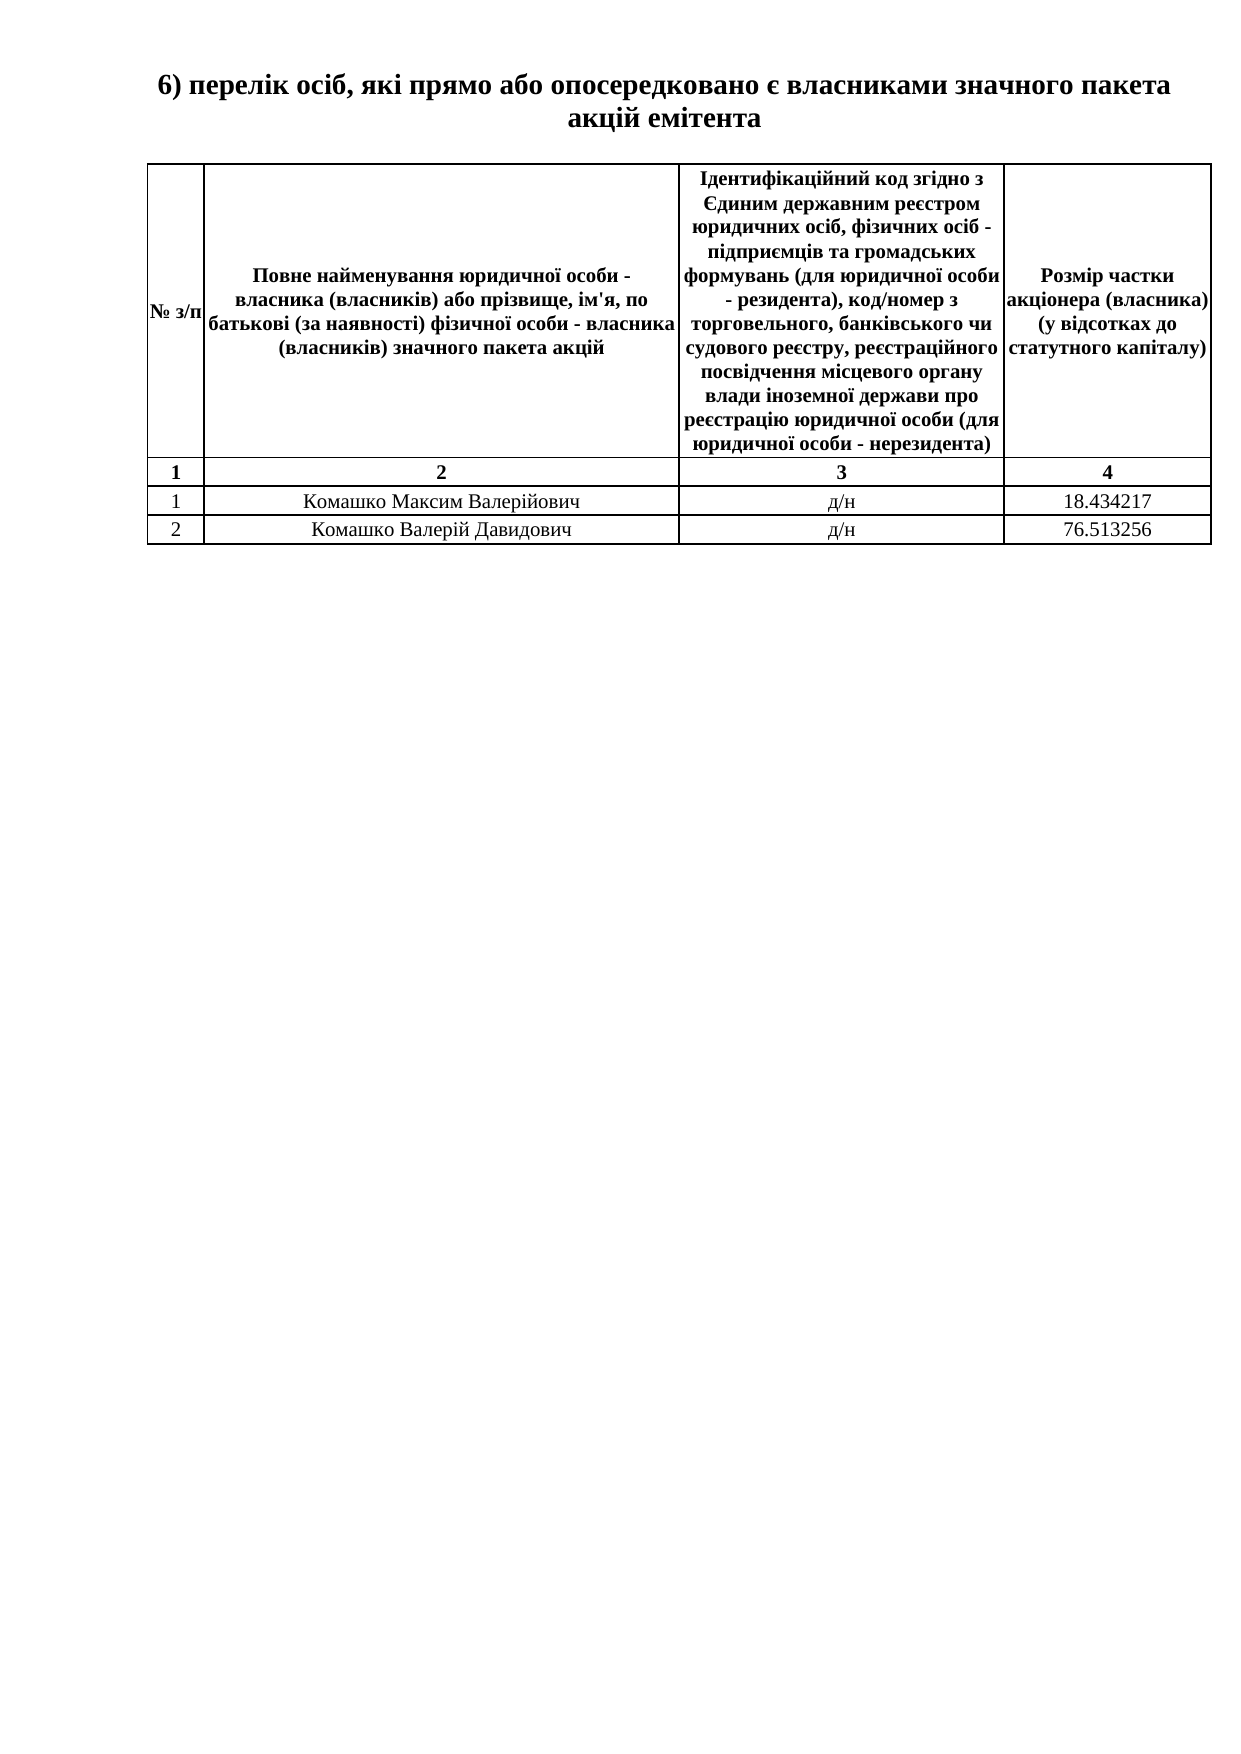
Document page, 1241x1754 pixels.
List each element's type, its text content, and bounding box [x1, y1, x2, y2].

table_cell 1 [148, 487, 203, 514]
table_cell 1 [148, 458, 203, 485]
table_header Розмір частки акціонера (власника) (у відсотках до статутного капіталу) [1005, 165, 1210, 457]
table_cell д/н [680, 516, 1003, 543]
table_cell 76.513256 [1005, 516, 1210, 543]
table_header № з/п [148, 165, 203, 457]
table_cell 2 [205, 458, 678, 485]
table_header Повне найменування юридичної особи - власника (власників) або прізвище, ім'я, по батькові (за наявності) фізичної особи - власника (власників) значного пакета акцій [205, 165, 678, 457]
table_cell 18.434217 [1005, 487, 1210, 514]
table_cell д/н [680, 487, 1003, 514]
table_cell Комашко Максим Валерiйович [205, 487, 678, 514]
text 6) перелік осіб, які прямо або опосередковано є власниками значного пакета акцій емітента [148, 67, 1181, 134]
table_cell 3 [680, 458, 1003, 485]
table_cell 2 [148, 516, 203, 543]
table_header Ідентифікаційний код згідно з Єдиним державним реєстром юридичних осіб, фізичних осіб - підприємців та громадських формувань (для юридичної особи - резидента), код/номер з торговельного, банківського чи судового реєстру, реєстраційного посвідчення місцевого органу влади іноземної держави про реєстрацію юридичної особи (для юридичної особи - нерезидента) [680, 165, 1003, 457]
table_cell Комашко Валерiй Давидович [205, 516, 678, 543]
table_cell 4 [1005, 458, 1210, 485]
